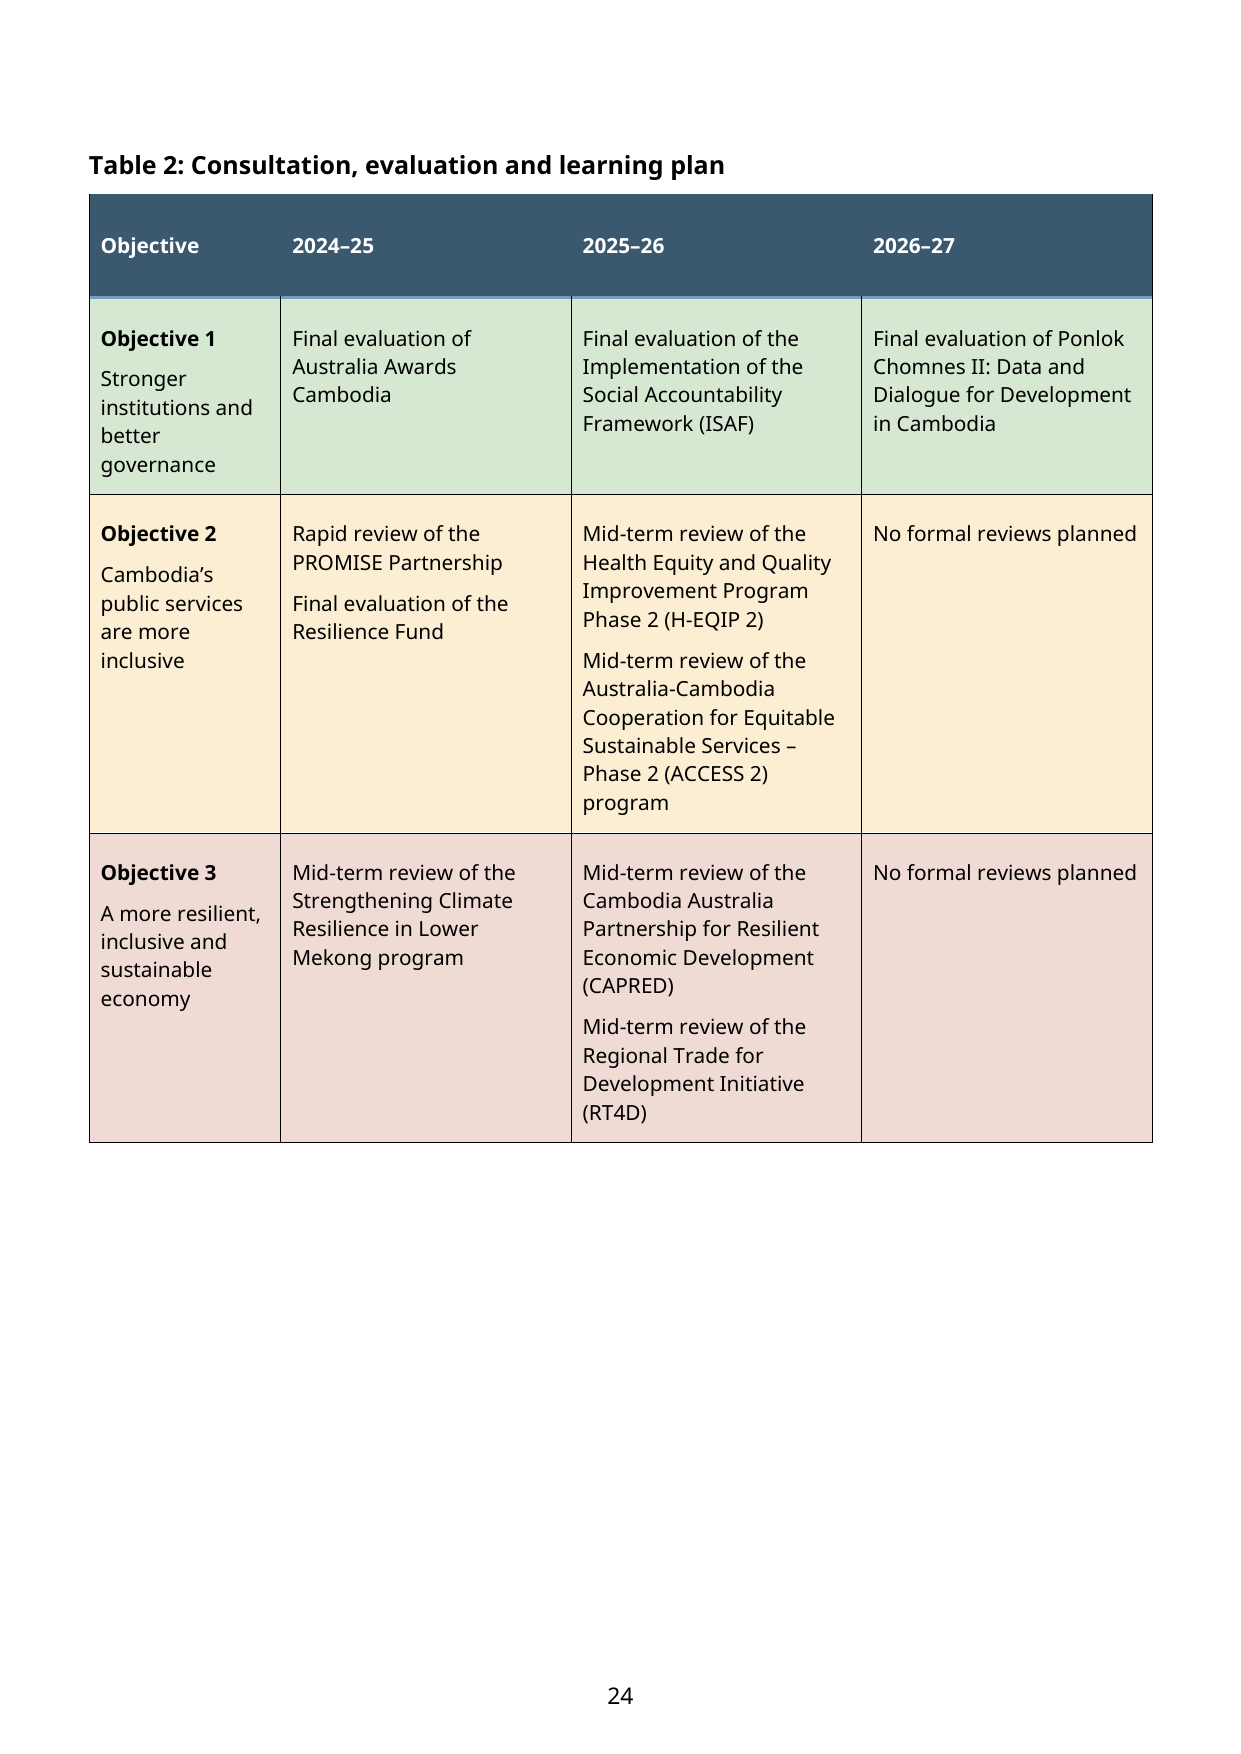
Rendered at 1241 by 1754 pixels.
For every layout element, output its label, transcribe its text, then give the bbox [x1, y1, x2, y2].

table_cell Mid-term review of the Health Equity and Quality Improvement Program Phase 2 (H-EQIP 2) Mid-term review of the Australia-Cambodia Cooperation for Equitable Sustainable Services – Phase 2 (ACCESS 2) program [572, 495, 861, 832]
table_cell Objective 1 Stronger institutions and better governance [90, 299, 280, 494]
table_cell No formal reviews planned [862, 834, 1152, 1142]
table_header 2024–25 [281, 194, 571, 296]
table_header Objective [90, 194, 281, 296]
table_header 2026–27 [862, 194, 1152, 296]
table_cell Mid-term review of the Strengthening Climate Resilience in Lower Mekong program [281, 834, 571, 1142]
title Table 2: Consultation, evaluation and learning plan [89, 148, 1152, 182]
table_cell Mid-term review of the Cambodia Australia Partnership for Resilient Economic Development (CAPRED) Mid-term review of the Regional Trade for Development Initiative (RT4D) [572, 834, 861, 1142]
table_cell Rapid review of the PROMISE Partnership Final evaluation of the Resilience Fund [281, 495, 571, 832]
table_header 2025–26 [571, 194, 862, 296]
table_cell Final evaluation of Ponlok Chomnes II: Data and Dialogue for Development in Cambodia [862, 299, 1152, 494]
table_cell Objective 3 A more resilient, inclusive and sustainable economy [90, 834, 280, 1142]
table_cell Objective 2 Cambodia’s public services are more inclusive [90, 495, 280, 832]
table_cell Final evaluation of the Implementation of the Social Accountability Framework (ISAF) [572, 299, 861, 494]
table_cell Final evaluation of Australia Awards Cambodia [281, 299, 571, 494]
table_cell No formal reviews planned [862, 495, 1152, 832]
